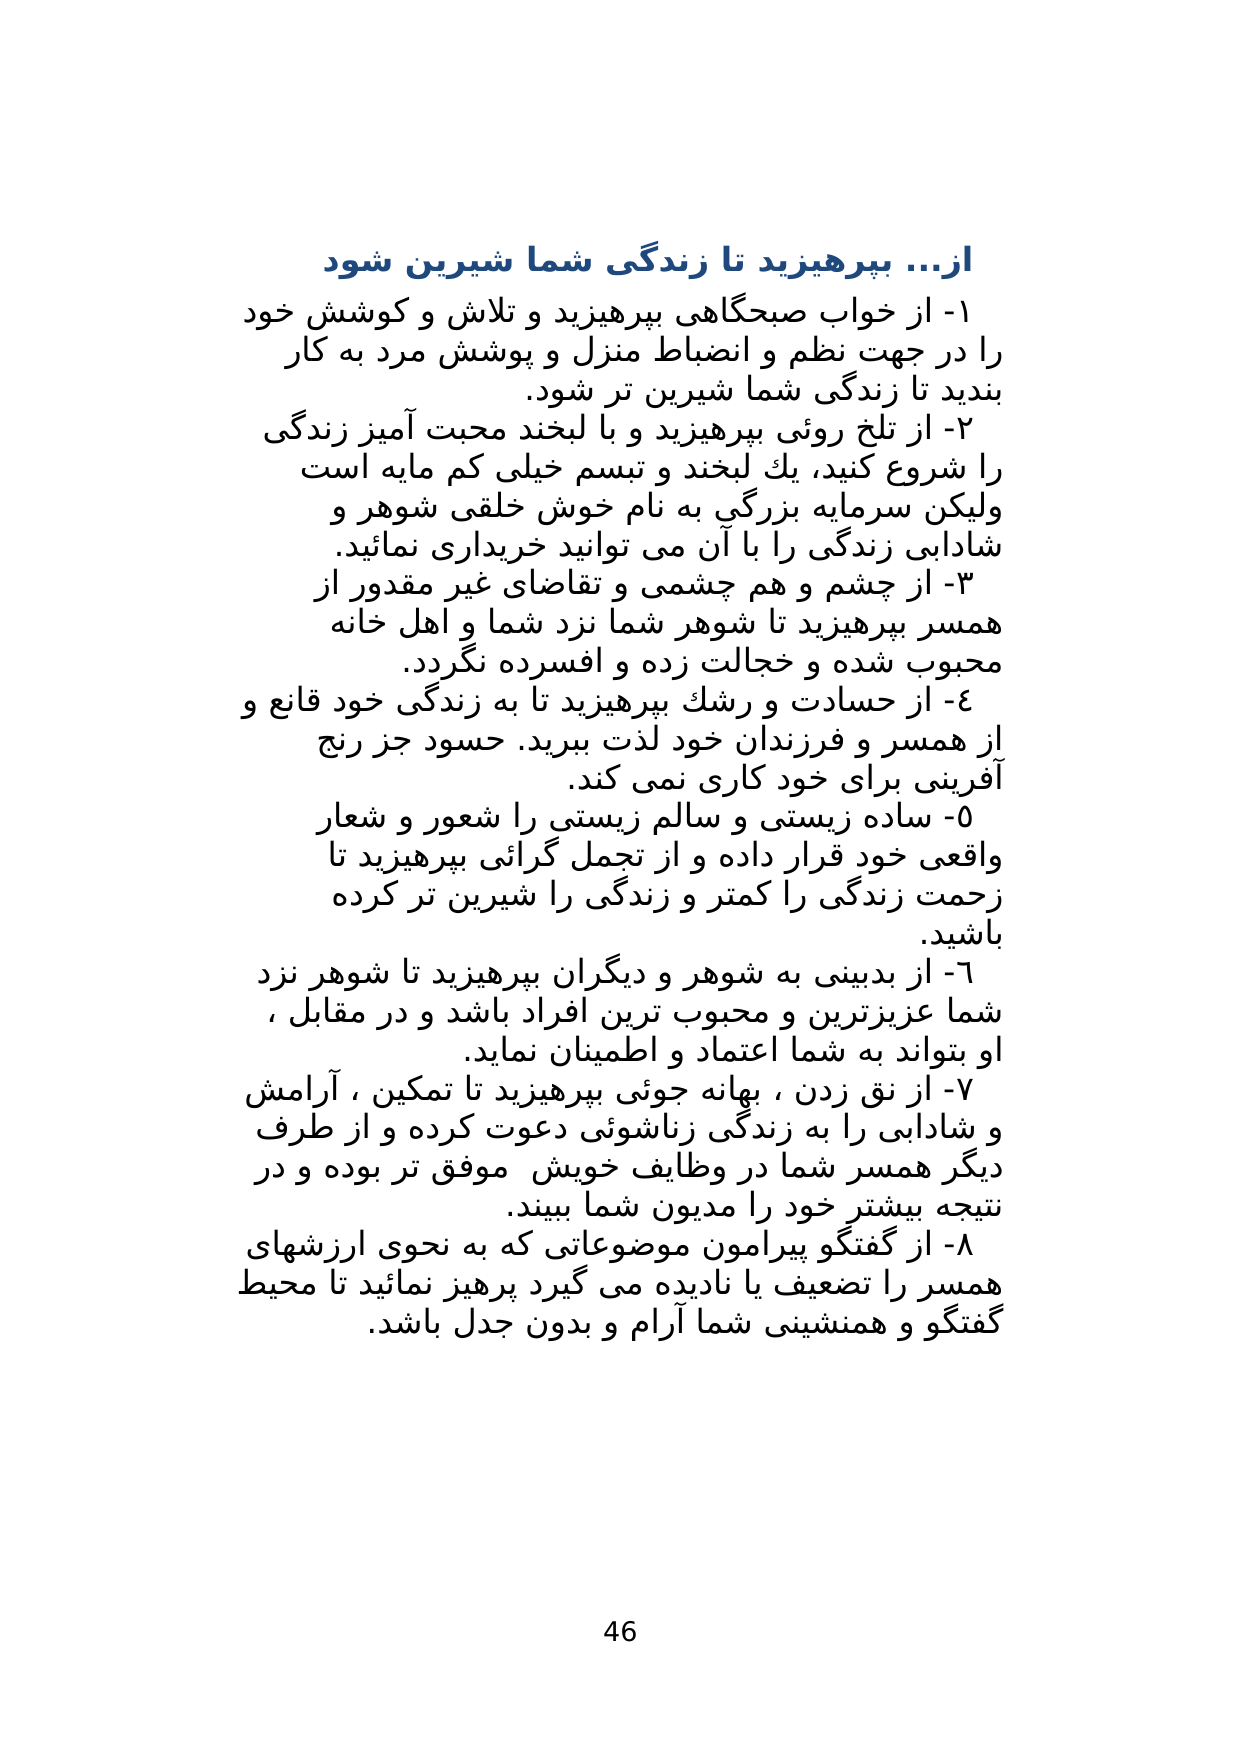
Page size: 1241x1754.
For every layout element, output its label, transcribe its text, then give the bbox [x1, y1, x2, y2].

text ٧- از نق زدن ، بهانه جوئى بپرهيزيد تا تمكين ، آرامش و شادابى را به زندگى زناشوئى دعوت كرده و از طرف ديگر همسر شما در وظايف خويش ‍ موفق تر بوده و در نتيجه بيشتر خود را مديون شما ببيند. [236, 1069, 1004, 1224]
text ٥- ساده زيستى و سالم زيستى را شعور و شعار واقعى خود قرار داده و از تجمل گرائى بپرهيزيد تا زحمت زندگى را كمتر و زندگى را شيرين تر كرده باشيد. [236, 797, 1004, 952]
text ٢- از تلخ روئى بپرهيزيد و با لبخند محبت آميز زندگى را شروع كنيد، يك لبخند و تبسم خيلى كم مايه است وليكن سرمايه بزرگى به نام خوش خلقى شوهر و شادابى زندگى را با آن مى توانيد خريدارى نمائيد. [236, 408, 1004, 564]
text ٣- از چشم و هم چشمى و تقاضاى غير مقدور از همسر بپرهيزيد تا شوهر شما نزد شما و اهل خانه محبوب شده و خجالت زده و افسرده نگردد. [236, 564, 1004, 680]
text ٨- از گفتگو پيرامون موضوعاتى كه به نحوى ارزشهاى همسر را تضعيف يا ناديده مى گيرد پرهيز نمائيد تا محيط گفتگو و همنشينى شما آرام و بدون جدل باشد. [236, 1224, 1004, 1341]
text ٤- از حسادت و رشك بپرهيزيد تا به زندگى خود قانع و از همسر و فرزندان خود لذت ببريد. حسود جز رنج آفرينى براى خود كارى نمى كند. [236, 680, 1004, 797]
text ١- از خواب صبحگاهى بپرهيزيد و تلاش و كوشش خود را در جهت نظم و انضباط منزل و پوشش مرد به كار بنديد تا زندگى شما شيرين تر شود. [236, 292, 1004, 408]
subtitle از... بپرهيزيد تا زندگى شما شيرين شود [236, 241, 1004, 279]
text ٦- از بدبينى به شوهر و ديگران بپرهيزيد تا شوهر نزد شما عزيزترين و محبوب ترين افراد باشد و در مقابل ، او بتواند به شما اعتماد و اطمينان نمايد. [236, 952, 1004, 1069]
